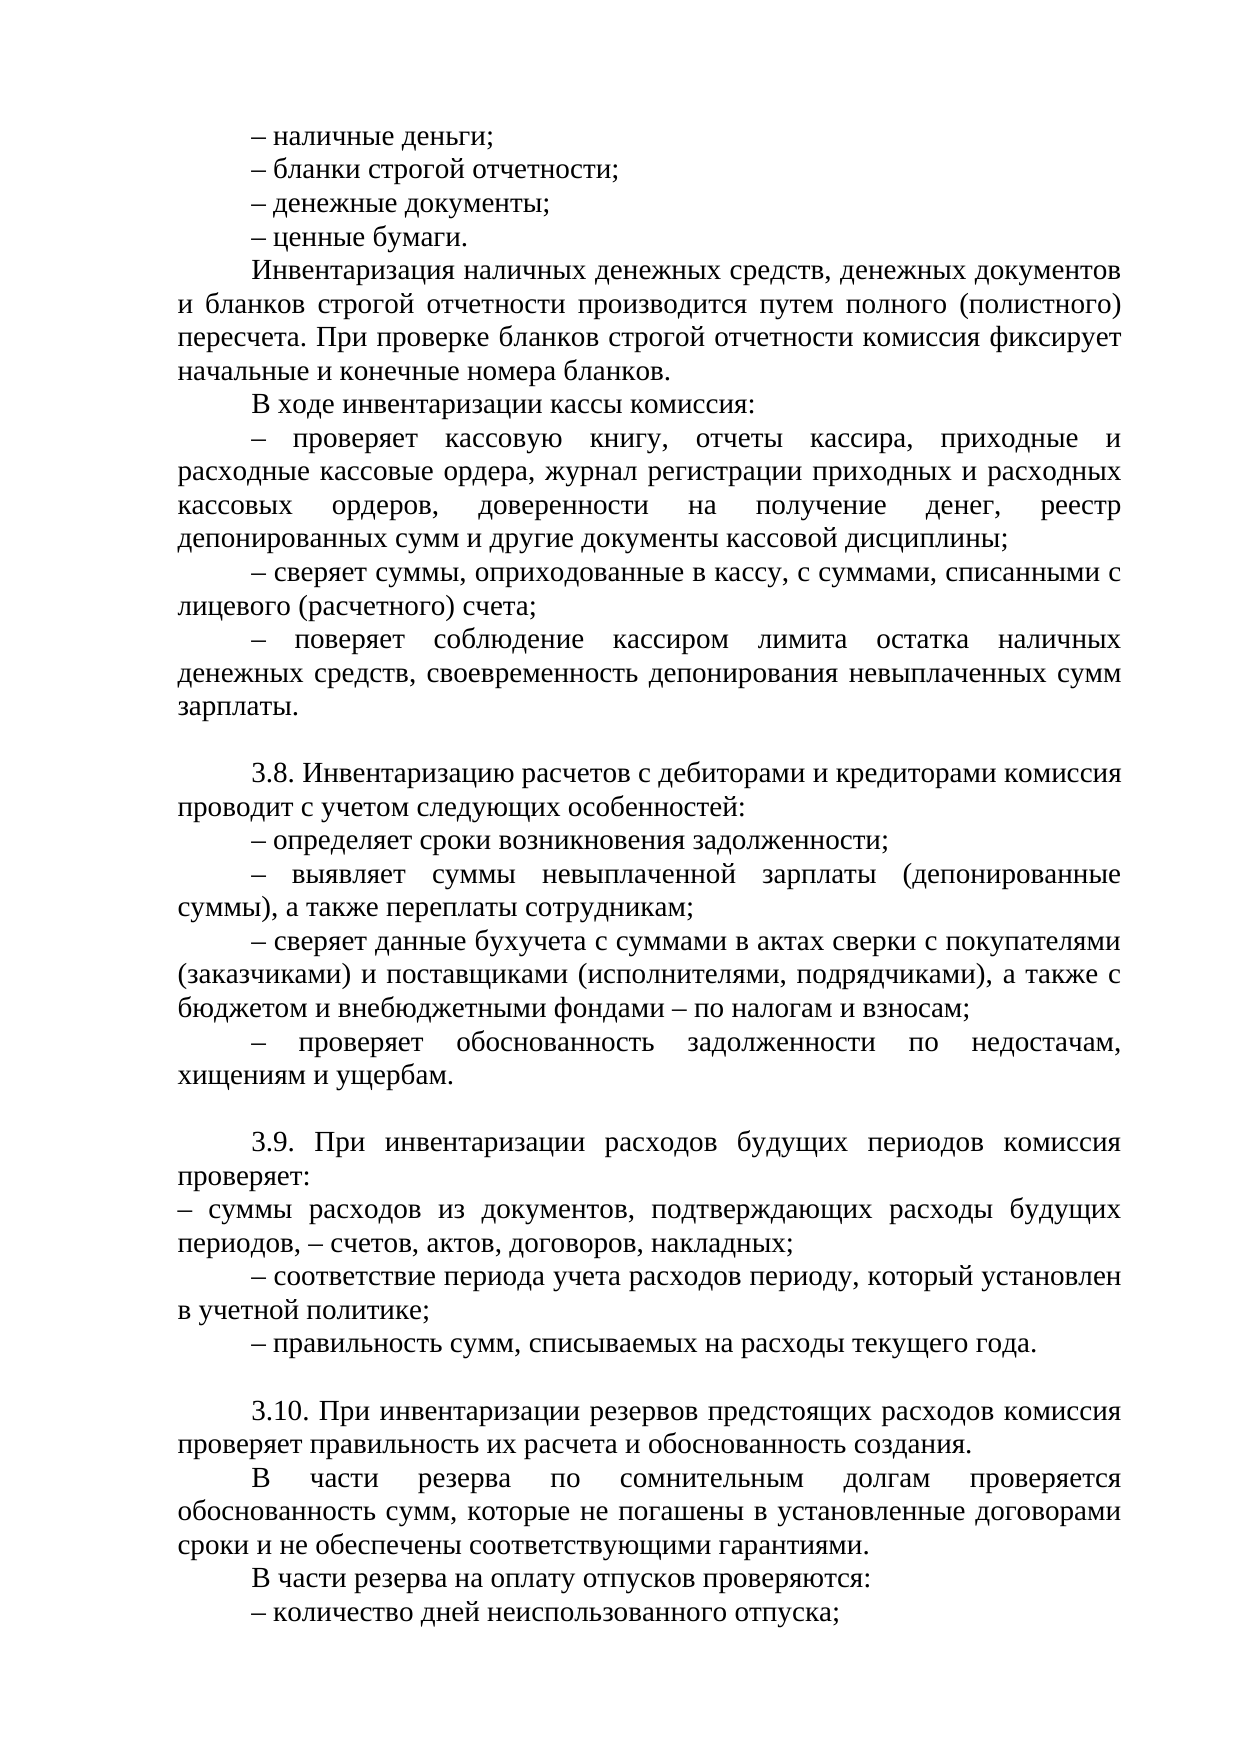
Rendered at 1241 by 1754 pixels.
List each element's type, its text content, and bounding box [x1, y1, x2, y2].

text В части резерва по сомнительным долгам проверяется обоснованность сумм, которые не погашены в установленные договорами сроки и не обеспечены соответствующими гарантиями. [177, 1460, 1122, 1560]
text – поверяет соблюдение кассиром лимита остатка наличных денежных средств, своевременность депонирования невыплаченных сумм зарплаты. [177, 621, 1122, 722]
text – сверяет суммы, оприходованные в кассу, с суммами, списанными с лицевого (расчетного) счета; [177, 554, 1122, 621]
text – количество дней неиспользованного отпуска; [177, 1594, 1122, 1627]
text – наличные деньги; [177, 118, 1122, 152]
text – бланки строгой отчетности; [177, 152, 1122, 185]
text 3.10. При инвентаризации резервов предстоящих расходов комиссия проверяет правильность их расчета и обоснованность создания. [177, 1393, 1122, 1460]
text – выявляет суммы невыплаченной зарплаты (депонированные суммы), а также переплаты сотрудникам; [177, 856, 1122, 923]
text В части резерва на оплату отпусков проверяются: [177, 1560, 1122, 1594]
text – денежные документы; [177, 185, 1122, 219]
text – определяет сроки возникновения задолженности; [177, 822, 1122, 856]
text Инвентаризация наличных денежных средств, денежных документов и бланков строгой отчетности производится путем полного (полистного) пересчета. При проверке бланков строгой отчетности комиссия фиксирует начальные и конечные номера бланков. [177, 252, 1122, 386]
text – соответствие периода учета расходов периоду, который установлен в учетной политике; [177, 1258, 1122, 1326]
text – правильность сумм, списываемых на расходы текущего года. [177, 1326, 1122, 1359]
text В ходе инвентаризации кассы комиссия: [177, 386, 1122, 420]
text – проверяет кассовую книгу, отчеты кассира, приходные и расходные кассовые ордера, журнал регистрации приходных и расходных кассовых ордеров, доверенности на получение денег, реестр депонированных сумм и другие документы кассовой дисциплины; [177, 420, 1122, 554]
text 3.9. При инвентаризации расходов будущих периодов комиссия проверяет: – суммы расходов из документов, подтверждающих расходы будущих периодов, – счетов, актов, договоров, накладных; [177, 1124, 1122, 1258]
text – ценные бумаги. [177, 219, 1122, 252]
text 3.8. Инвентаризацию расчетов с дебиторами и кредиторами комиссия проводит с учетом следующих особенностей: [177, 755, 1122, 822]
text – сверяет данные бухучета с суммами в актах сверки с покупателями (заказчиками) и поставщиками (исполнителями, подрядчиками), а также с бюджетом и внебюджетными фондами – по налогам и взносам; [177, 923, 1122, 1024]
text – проверяет обоснованность задолженности по недостачам, хищениям и ущербам. [177, 1024, 1122, 1091]
